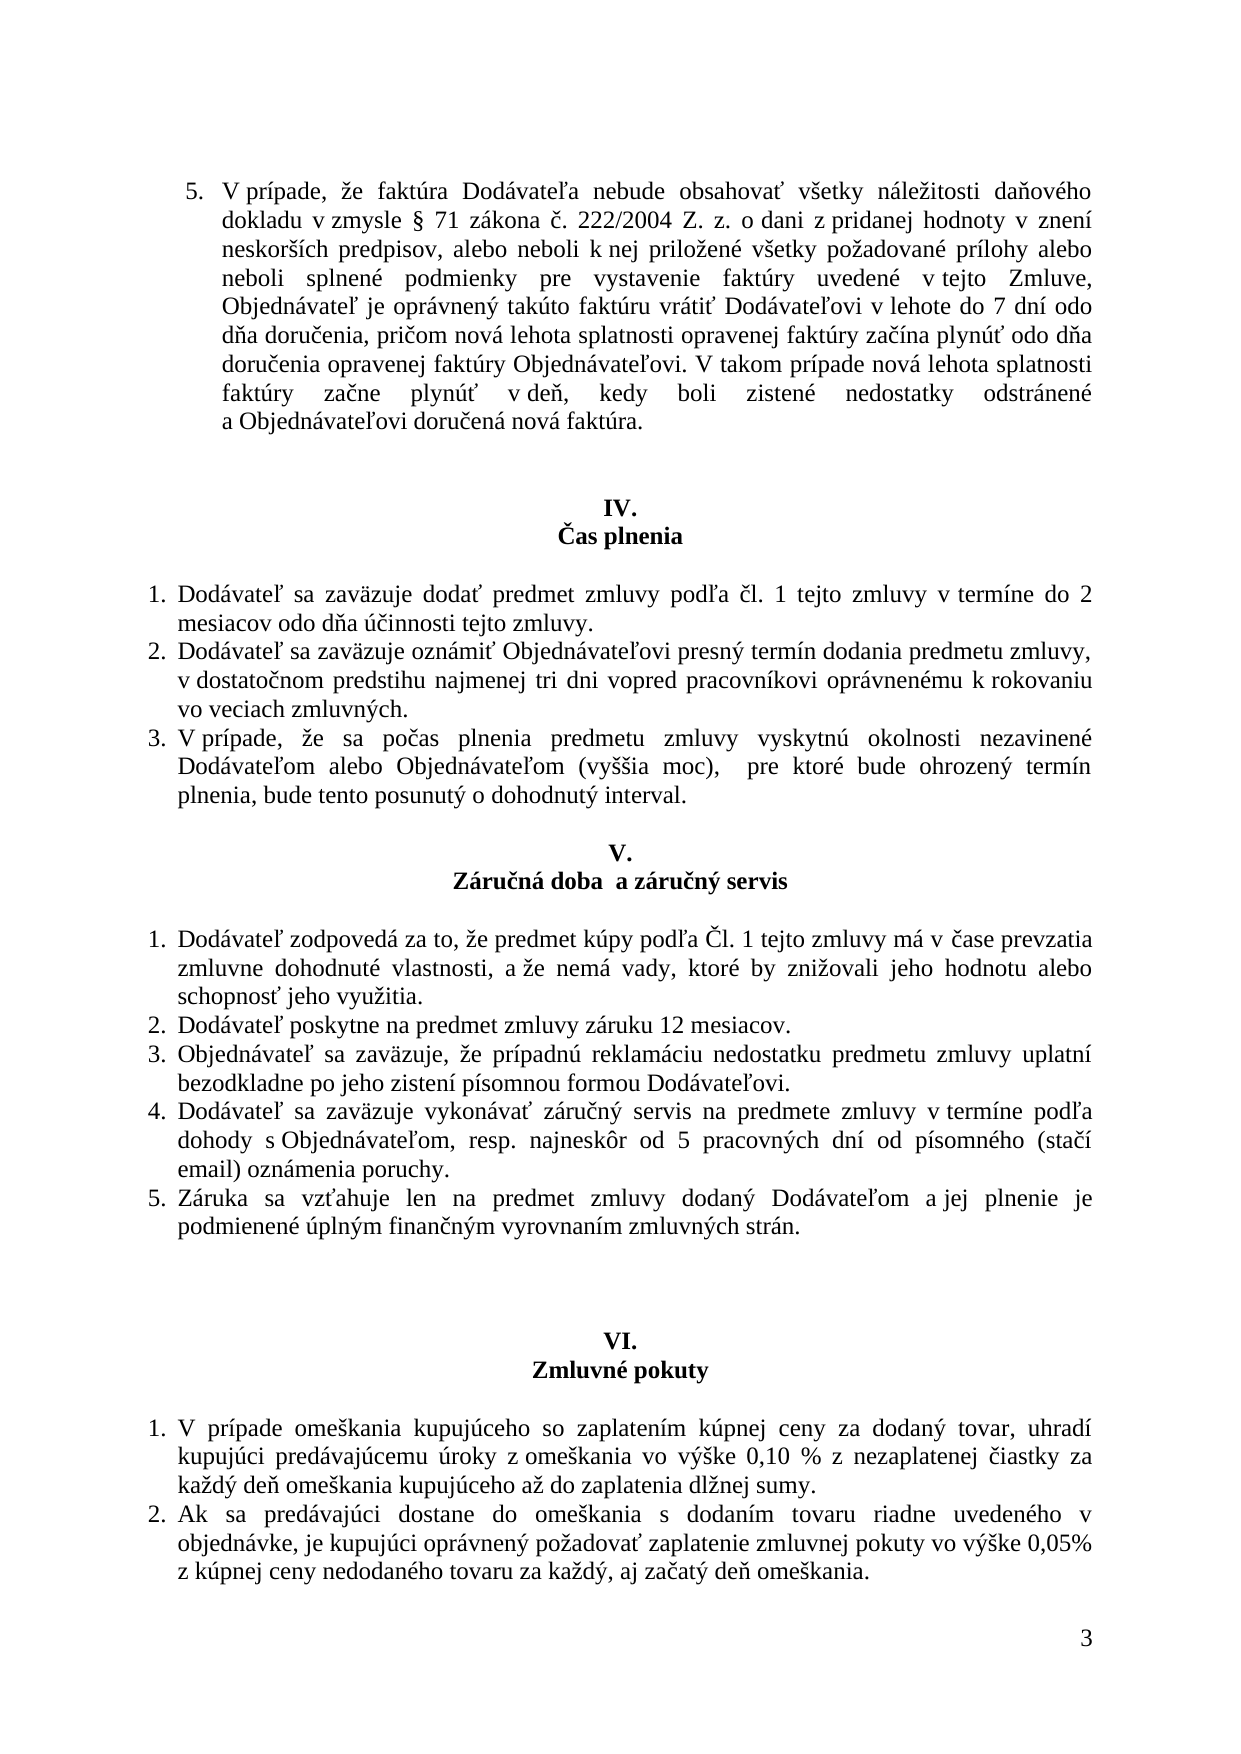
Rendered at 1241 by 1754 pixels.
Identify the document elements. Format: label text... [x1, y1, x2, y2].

list V prípade, že faktúra Dodávateľa nebude obsahovať všetky náležitosti daňového dokladu v zmysle § 71 zákona č. 222/2004 Z. z. o dani z pridanej hodnoty v znení neskorších predpisov, alebo neboli k nej priložené všetky požadované prílohy alebo neboli splnené podmienky pre vystavenie faktúry uvedené v tejto Zmluve, Objednávateľ je oprávnený takúto faktúru vrátiť Dodávateľovi v lehote do 7 dní odo dňa doručenia, pričom nová lehota splatnosti opravenej faktúry začína plynúť odo dňa doručenia opravenej faktúry Objednávateľovi. V takom prípade nová lehota splatnosti faktúry začne plynúť v deň, kedy boli zistené nedostatky odstránené a Objednávateľovi doručená nová faktúra. [185, 176, 1092, 435]
list V prípade, že sa počas plnenia predmetu zmluvy vyskytnú okolnosti nezavinené Dodávateľom alebo Objednávateľom (vyššia moc), pre ktoré bude ohrozený termín plnenia, bude tento posunutý o dohodnutý interval. [148, 723, 1092, 809]
list Ak sa predávajúci dostane do omeškania s dodaním tovaru riadne uvedeného v objednávke, je kupujúci oprávnený požadovať zaplatenie zmluvnej pokuty vo výške 0,05% z kúpnej ceny nedodaného tovaru za každý, aj začatý deň omeškania. [148, 1499, 1092, 1585]
list Záruka sa vzťahuje len na predmet zmluvy dodaný Dodávateľom a jej plnenie je podmienené úplným finančným vyrovnaním zmluvných strán. [148, 1183, 1092, 1240]
text Čas plnenia [148, 521, 1092, 550]
text V. [148, 838, 1092, 866]
list Dodávateľ zodpovedá za to, že predmet kúpy podľa Čl. 1 tejto zmluvy má v čase prevzatia zmluvne dohodnuté vlastnosti, a že nemá vady, ktoré by znižovali jeho hodnotu alebo schopnosť jeho využitia. [148, 924, 1092, 1010]
text VI. [148, 1326, 1092, 1355]
list Objednávateľ sa zaväzuje, že prípadnú reklamáciu nedostatku predmetu zmluvy uplatní bezodkladne po jeho zistení písomnou formou Dodávateľovi. [148, 1039, 1092, 1096]
text IV. [148, 493, 1092, 521]
text Záručná doba a záručný servis [148, 866, 1092, 895]
list Dodávateľ poskytne na predmet zmluvy záruku 12 mesiacov. [148, 1010, 1092, 1039]
list Dodávateľ sa zaväzuje vykonávať záručný servis na predmete zmluvy v termíne podľa dohody s Objednávateľom, resp. najneskôr od 5 pracovných dní od písomného (stačí email) oznámenia poruchy. [148, 1096, 1092, 1183]
list Dodávateľ sa zaväzuje dodať predmet zmluvy podľa čl. 1 tejto zmluvy v termíne do 2 mesiacov odo dňa účinnosti tejto zmluvy. [148, 579, 1092, 636]
list V prípade omeškania kupujúceho so zaplatením kúpnej ceny za dodaný tovar, uhradí kupujúci predávajúcemu úroky z omeškania vo výške 0,10 % z nezaplatenej čiastky za každý deň omeškania kupujúceho až do zaplatenia dlžnej sumy. [148, 1413, 1092, 1499]
text Zmluvné pokuty [148, 1355, 1092, 1384]
list Dodávateľ sa zaväzuje oznámiť Objednávateľovi presný termín dodania predmetu zmluvy, v dostatočnom predstihu najmenej tri dni vopred pracovníkovi oprávnenému k rokovaniu vo veciach zmluvných. [148, 636, 1092, 723]
